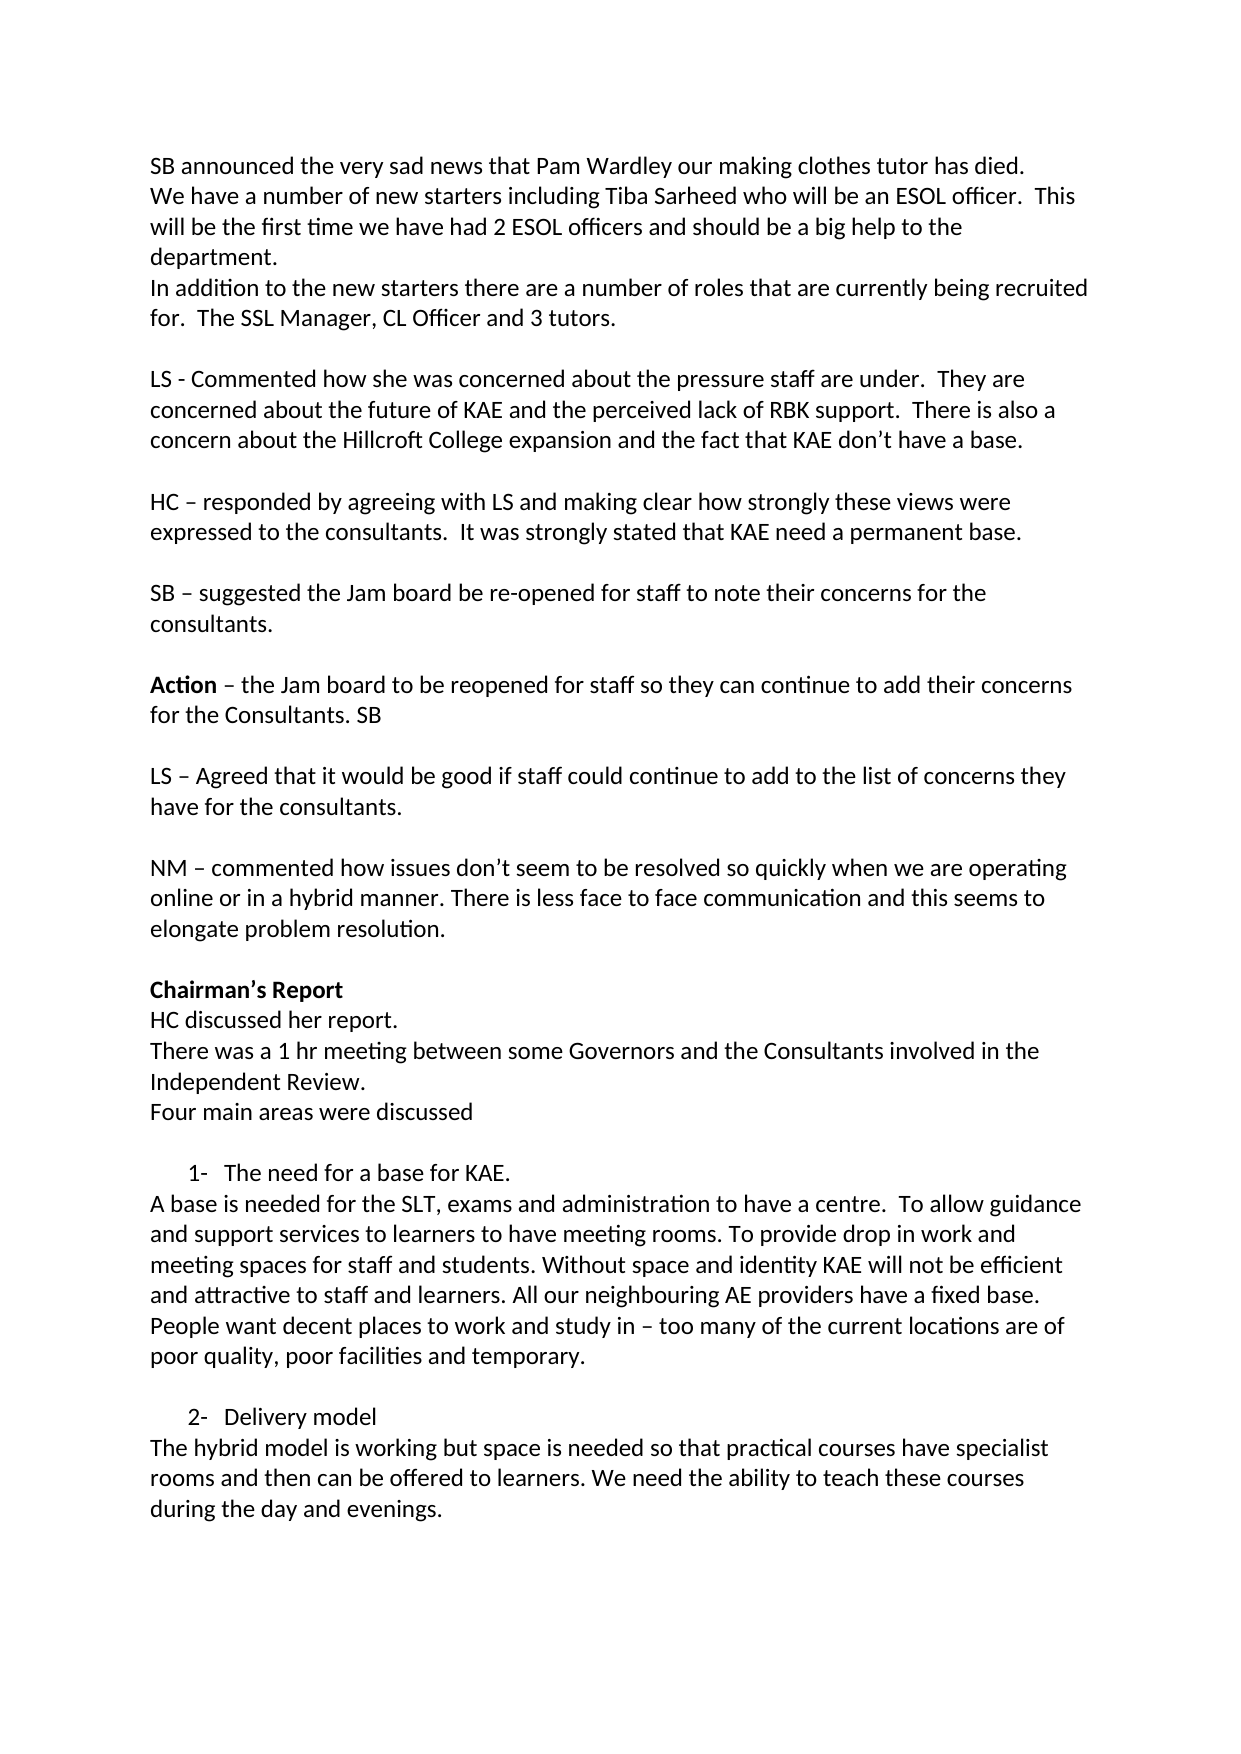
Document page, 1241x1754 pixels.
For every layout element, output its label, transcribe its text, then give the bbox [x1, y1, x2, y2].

list Delivery model [187, 1401, 1090, 1432]
text HC discussed her report. [150, 1004, 1090, 1035]
text LS – Agreed that it would be good if staff could continue to add to the list of concerns they have for the consultants. [150, 760, 1090, 821]
text HC – responded by agreeing with LS and making clear how strongly these views were expressed to the consultants. It was strongly stated that KAE need a permanent base. [150, 486, 1090, 547]
text NM – commented how issues don’t seem to be resolved so quickly when we are operating online or in a hybrid manner. There is less face to face communication and this seems to elongate problem resolution. [150, 852, 1090, 943]
text SB – suggested the Jam board be re-opened for staff to note their concerns for the consultants. [150, 577, 1090, 638]
text We have a number of new starters including Tiba Sarheed who will be an ESOL officer. This will be the first time we have had 2 ESOL officers and should be a big help to the department. [150, 181, 1090, 272]
text The hybrid model is working but space is needed so that practical courses have specialist rooms and then can be offered to learners. We need the ability to teach these courses during the day and evenings. [150, 1432, 1090, 1523]
text There was a 1 hr meeting between some Governors and the Consultants involved in the Independent Review. [150, 1035, 1090, 1096]
text In addition to the new starters there are a number of roles that are currently being recruited for. The SSL Manager, CL Officer and 3 tutors. [150, 272, 1090, 333]
text SB announced the very sad news that Pam Wardley our making clothes tutor has died. [150, 150, 1090, 181]
text LS - Commented how she was concerned about the pressure staff are under. They are concerned about the future of KAE and the perceived lack of RBK support. There is also a concern about the Hillcroft College expansion and the fact that KAE don’t have a base. [150, 364, 1090, 455]
text A base is needed for the SLT, exams and administration to have a centre. To allow guidance and support services to learners to have meeting rooms. To provide drop in work and meeting spaces for staff and students. Without space and identity KAE will not be efficient and attractive to staff and learners. All our neighbouring AE providers have a fixed base. People want decent places to work and study in – too many of the current locations are of poor quality, poor facilities and temporary. [150, 1188, 1090, 1371]
list The need for a base for KAE. [187, 1157, 1090, 1188]
text Action – the Jam board to be reopened for staff so they can continue to add their concerns for the Consultants. SB [150, 669, 1090, 730]
text Four main areas were discussed [150, 1096, 1090, 1127]
text Chairman’s Report [150, 974, 1090, 1004]
